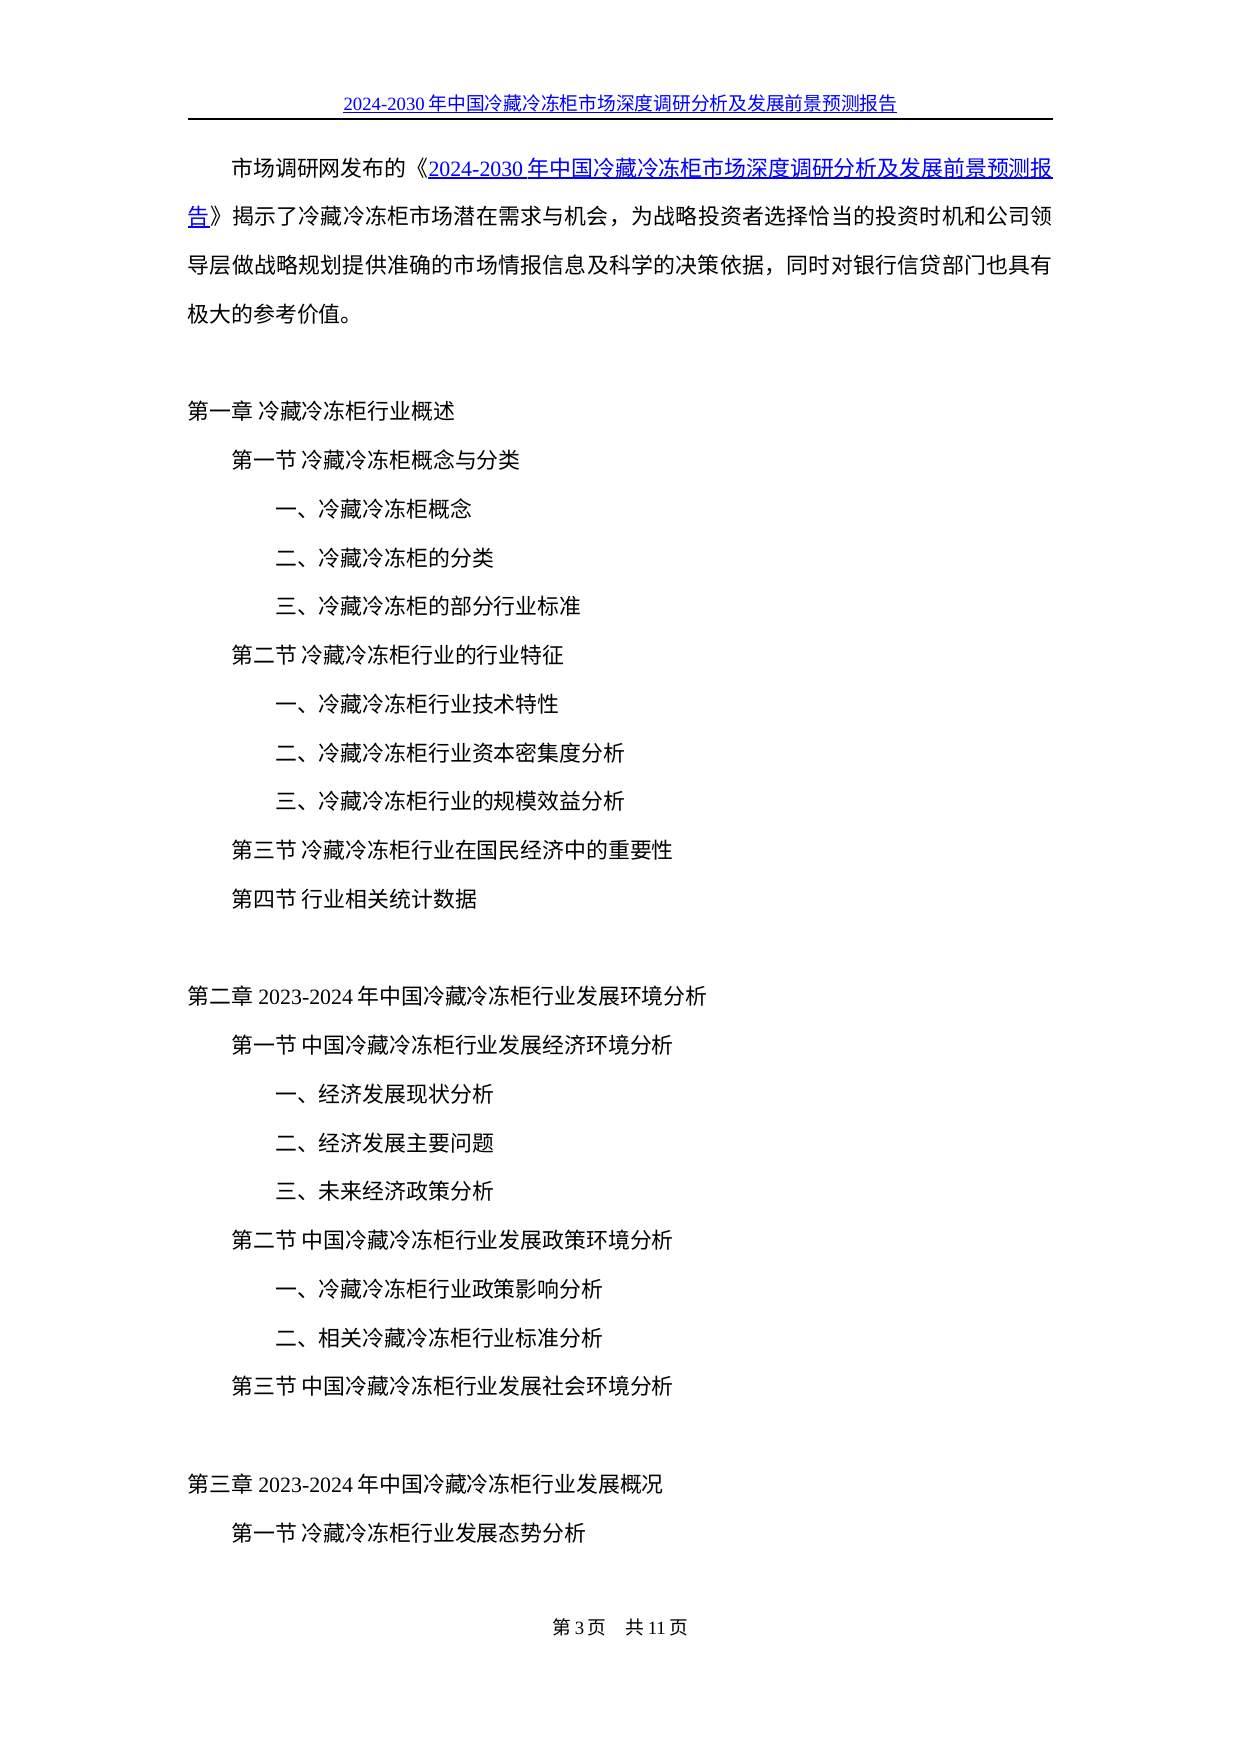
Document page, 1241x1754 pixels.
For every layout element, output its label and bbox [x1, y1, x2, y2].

text [187, 150, 1053, 1548]
